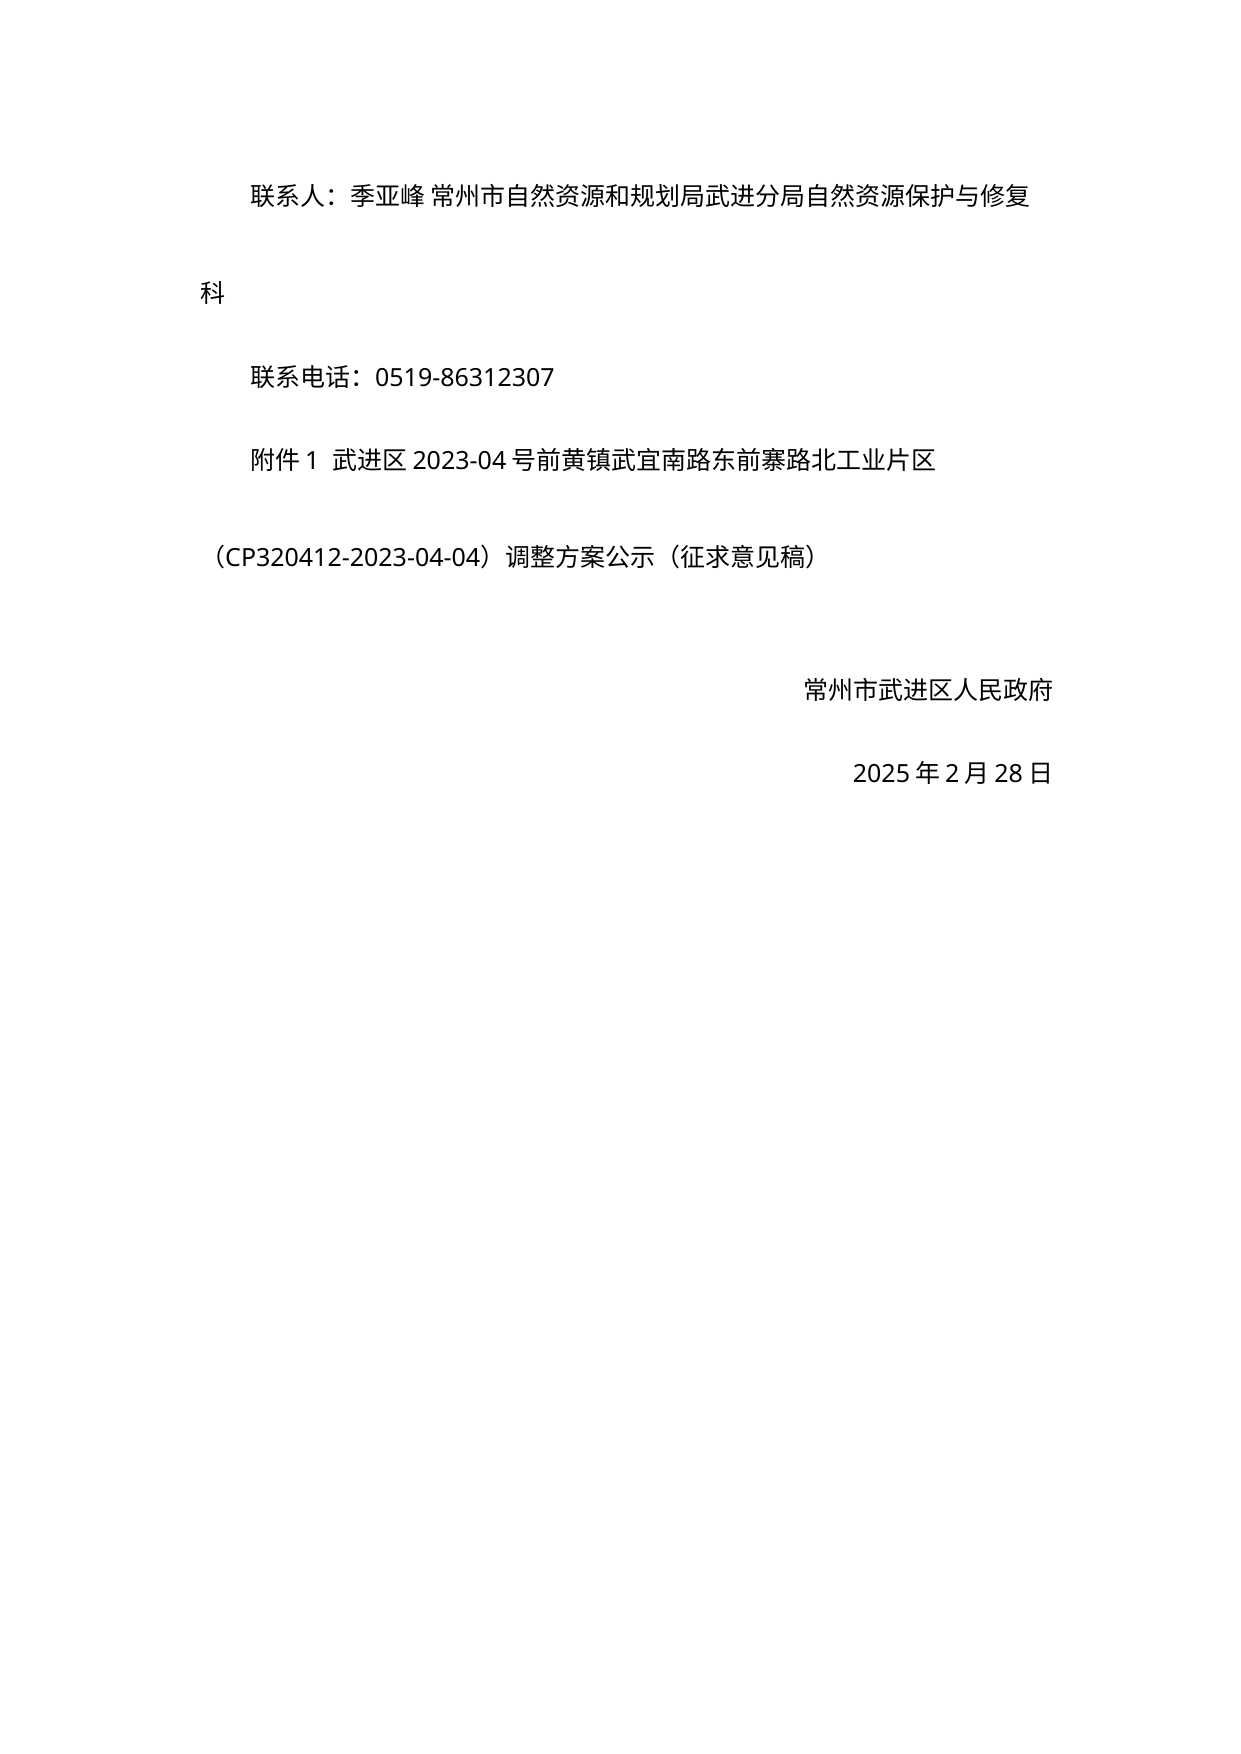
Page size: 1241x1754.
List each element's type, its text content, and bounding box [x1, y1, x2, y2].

text 联系人：季亚峰 常州市自然资源和规划局武进分局自然资源保护与修复科 [200, 162, 1053, 324]
text 联系电话：0519-86312307 [200, 343, 1053, 408]
text 2025年2月28日 [200, 739, 1053, 804]
text 常州市武进区人民政府 [200, 656, 1053, 721]
text 附件1 武进区2023-04号前黄镇武宜南路东前寨路北工业片区（CP320412-2023-04-04）调整方案公示（征求意见稿） [200, 426, 1053, 588]
